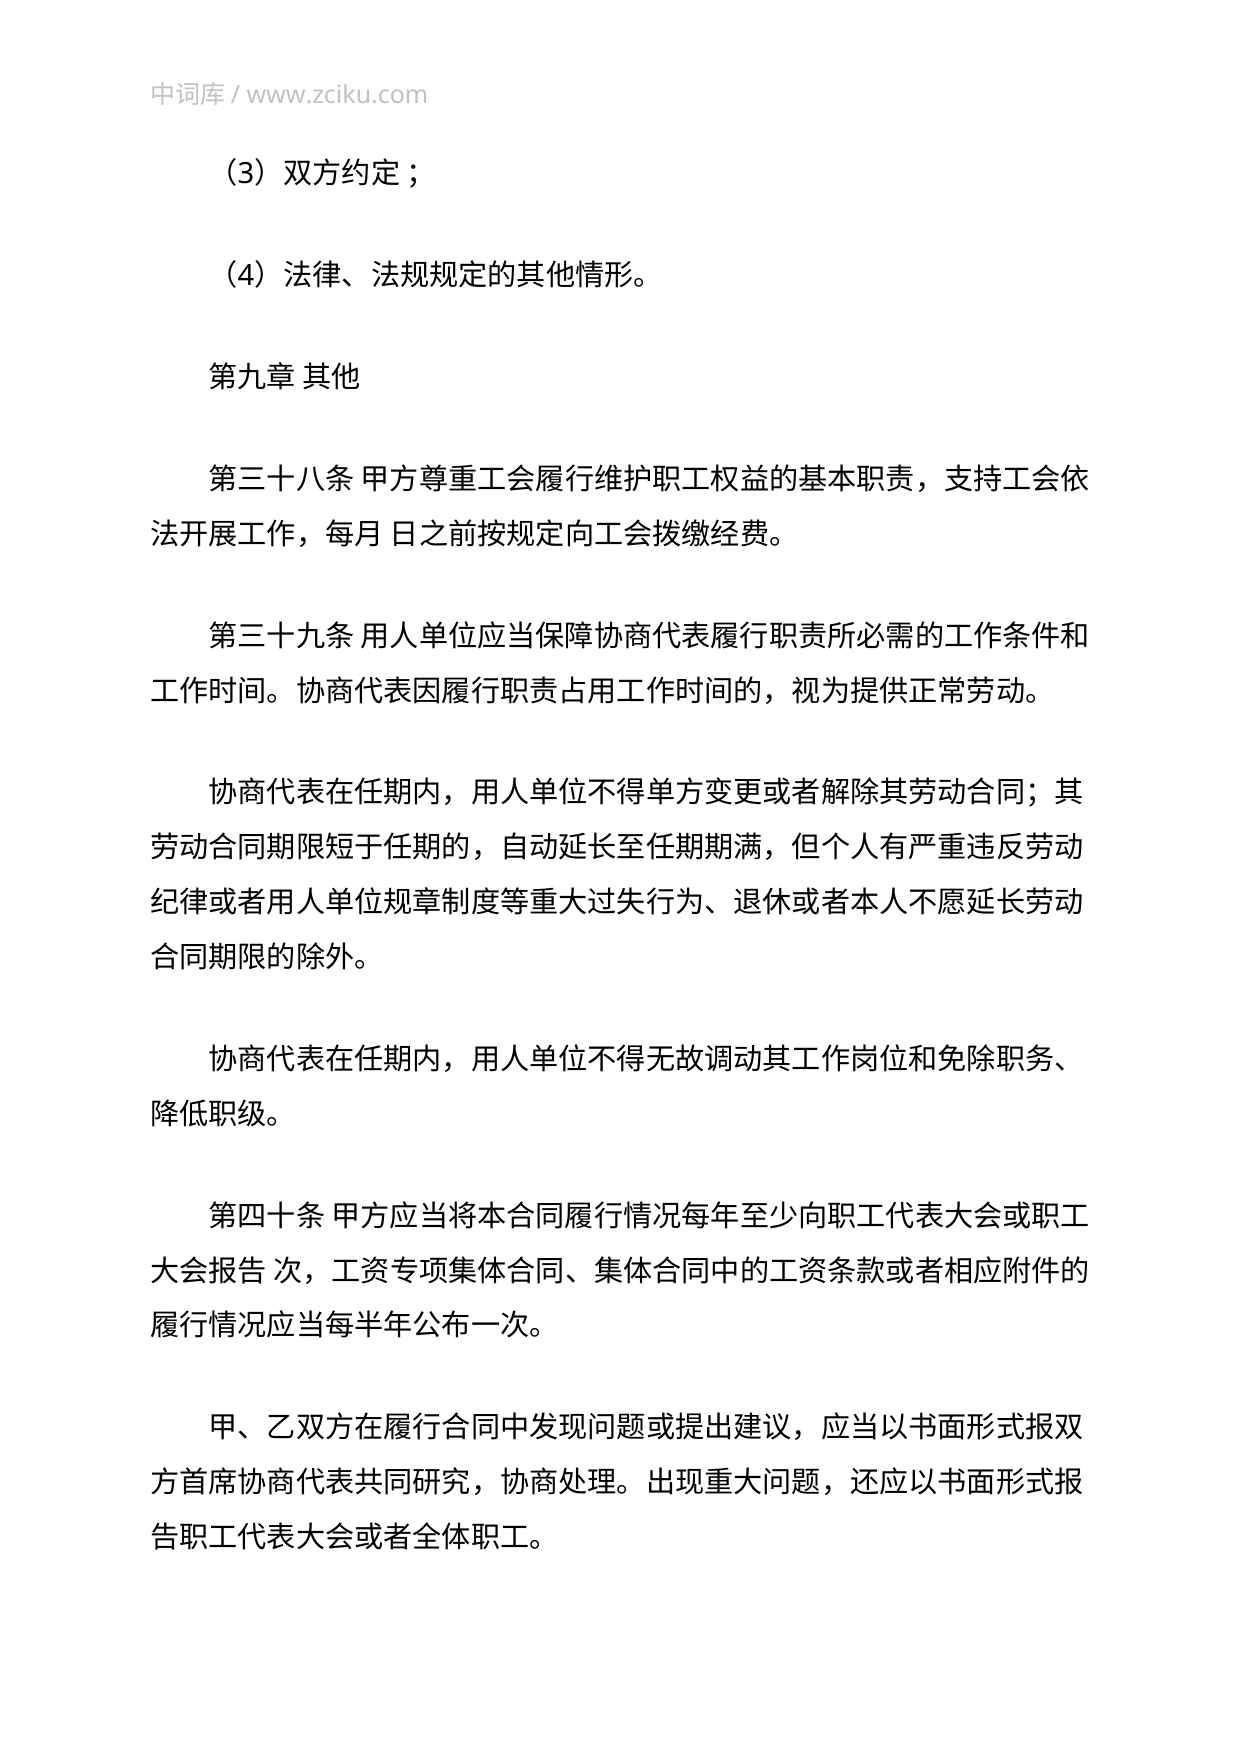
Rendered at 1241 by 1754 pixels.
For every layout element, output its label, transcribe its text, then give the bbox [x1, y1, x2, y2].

text 第三十九条 用人单位应当保障协商代表履行职责所必需的工作条件和工作时间。协商代表因履行职责占用工作时间的，视为提供正常劳动。 [150, 612, 1090, 709]
text 协商代表在任期内，用人单位不得无故调动其工作岗位和免除职务、降低职级。 [150, 1036, 1090, 1133]
text 第九章 其他 [150, 354, 1090, 396]
text （4）法律、法规规定的其他情形。 [150, 252, 1090, 294]
text （3）双方约定 ； [150, 150, 1090, 192]
text 协商代表在任期内，用人单位不得单方变更或者解除其劳动合同；其劳动合同期限短于任期的，自动延长至任期期满，但个人有严重违反劳动纪律或者用人单位规章制度等重大过失行为、退休或者本人不愿延长劳动合同期限的除外。 [150, 769, 1090, 976]
text 第四十条 甲方应当将本合同履行情况每年至少向职工代表大会或职工大会报告 次，工资专项集体合同、集体合同中的工资条款或者相应附件的履行情况应当每半年公布一次。 [150, 1192, 1090, 1344]
text 第三十八条 甲方尊重工会履行维护职工权益的基本职责，支持工会依法开展工作，每月 日之前按规定向工会拨缴经费。 [150, 456, 1090, 553]
text 甲、乙双方在履行合同中发现问题或提出建议，应当以书面形式报双方首席协商代表共同研究，协商处理。出现重大问题，还应以书面形式报告职工代表大会或者全体职工。 [150, 1404, 1090, 1556]
